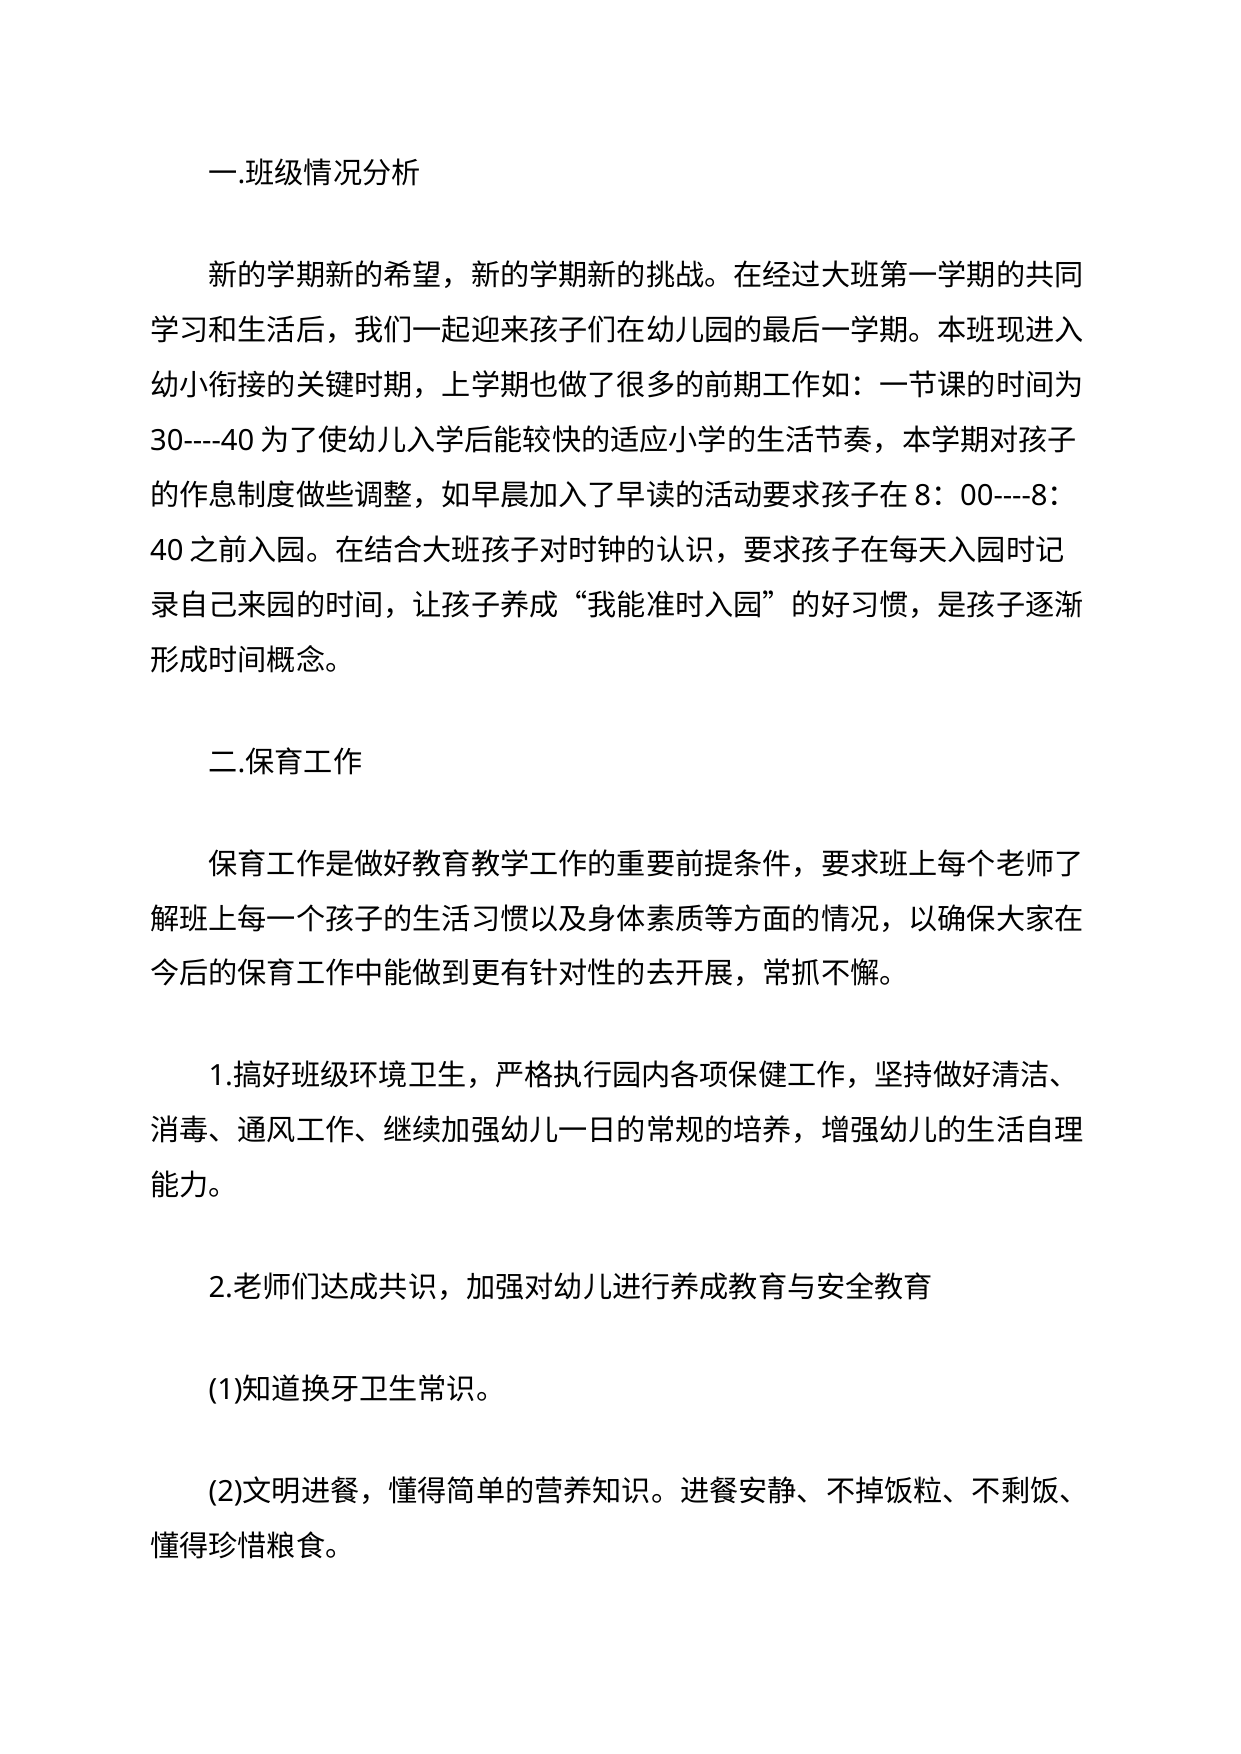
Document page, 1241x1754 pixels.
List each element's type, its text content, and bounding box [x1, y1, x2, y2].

text (1)知道换牙卫生常识。 [150, 1366, 1090, 1408]
text (2)文明进餐，懂得简单的营养知识。进餐安静、不掉饭粒、不剩饭、懂得珍惜粮食。 [150, 1467, 1090, 1565]
text 新的学期新的希望，新的学期新的挑战。在经过大班第一学期的共同学习和生活后，我们一起迎来孩子们在幼儿园的最后一学期。本班现进入幼小衔接的关键时期，上学期也做了很多的前期工作如：一节课的时间为30----40为了使幼儿入学后能较快的适应小学的生活节奏，本学期对孩子的作息制度做些调整，如早晨加入了早读的活动要求孩子在8：00----8：40之前入园。在结合大班孩子对时钟的认识，要求孩子在每天入园时记录自己来园的时间，让孩子养成“我能准时入园”的好习惯，是孩子逐渐形成时间概念。 [150, 252, 1090, 679]
text 二.保育工作 [150, 738, 1090, 781]
text 一.班级情况分析 [150, 150, 1090, 192]
text 2.老师们达成共识，加强对幼儿进行养成教育与安全教育 [150, 1263, 1090, 1306]
text 1.搞好班级环境卫生，严格执行园内各项保健工作，坚持做好清洁、消毒、通风工作、继续加强幼儿一日的常规的培养，增强幼儿的生活自理能力。 [150, 1052, 1090, 1204]
text 保育工作是做好教育教学工作的重要前提条件，要求班上每个老师了解班上每一个孩子的生活习惯以及身体素质等方面的情况，以确保大家在今后的保育工作中能做到更有针对性的去开展，常抓不懈。 [150, 840, 1090, 992]
